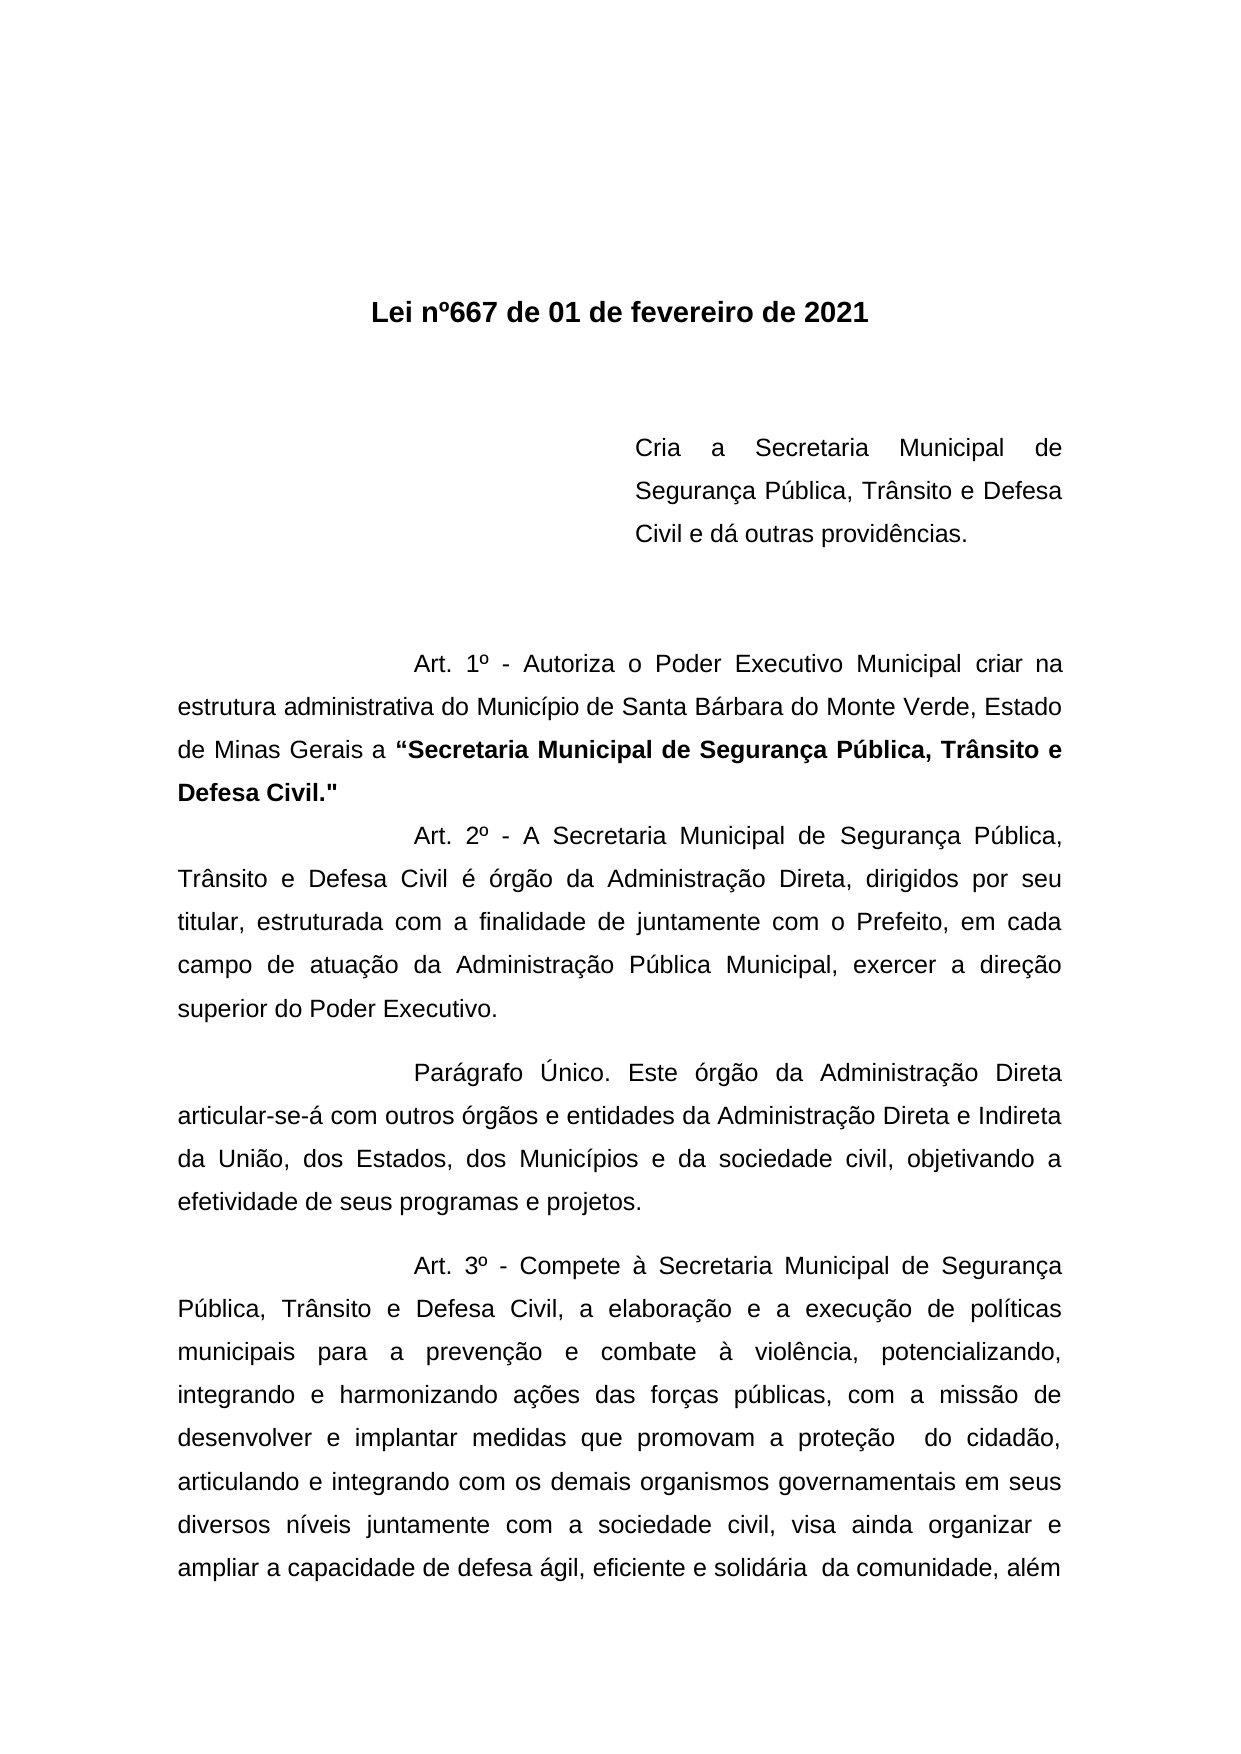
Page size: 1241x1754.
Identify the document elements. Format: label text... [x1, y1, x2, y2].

text Art. 1º - Autoriza o Poder Executivo Municipal criar na estrutura administrativa do Município de Santa Bárbara do Monte Verde, Estado de Minas Gerais a “Secretaria Municipal de Segurança Pública, Trânsito e Defesa Civil." [177, 648, 1063, 807]
text Cria a Secretaria Municipal de Segurança Pública, Trânsito e Defesa Civil e dá outras providências. [635, 433, 1063, 548]
text Parágrafo Único. Este órgão da Administração Direta articular-se-á com outros órgãos e entidades da Administração Direta e Indireta da União, dos Estados, dos Municípios e da sociedade civil, objetivando a efetividade de seus programas e projetos. [177, 1057, 1063, 1216]
text Lei nº667 de 01 de fevereiro de 2021 [177, 295, 1063, 329]
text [177, 1251, 1063, 1581]
text Art. 2º - A Secretaria Municipal de Segurança Pública, Trânsito e Defesa Civil é órgão da Administração Direta, dirigidos por seu titular, estruturada com a finalidade de juntamente com o Prefeito, em cada campo de atuação da Administração Pública Municipal, exercer a direção superior do Poder Executivo. [177, 821, 1063, 1022]
